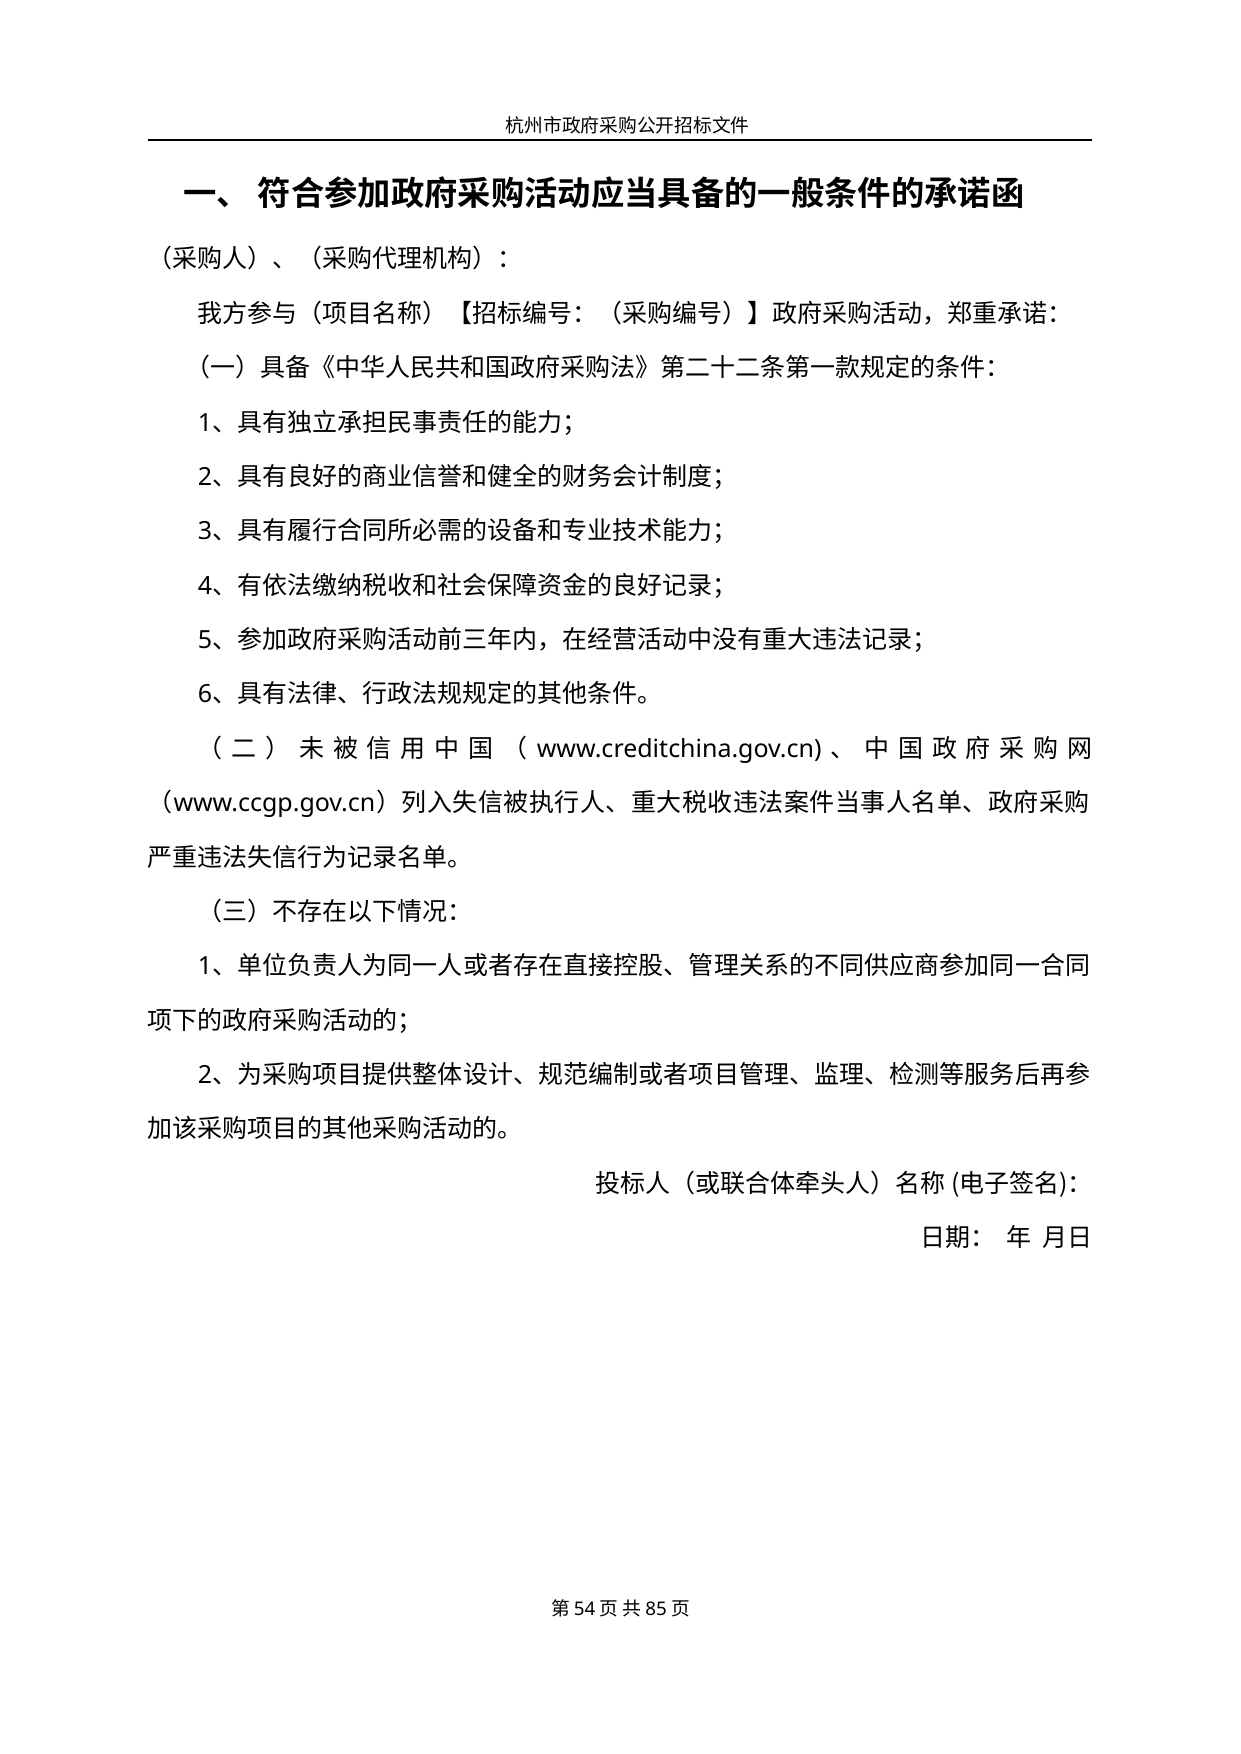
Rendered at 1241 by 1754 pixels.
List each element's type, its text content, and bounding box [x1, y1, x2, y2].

text 5、参加政府采购活动前三年内，在经营活动中没有重大违法记录； [148, 619, 1092, 656]
text 1、具有独立承担民事责任的能力； [148, 402, 1092, 438]
text 一、 符合参加政府采购活动应当具备的一般条件的承诺函 [148, 167, 1042, 215]
text 4、有依法缴纳税收和社会保障资金的良好记录； [148, 565, 1092, 601]
text 2、具有良好的商业信誉和健全的财务会计制度； [148, 456, 1092, 493]
text 3、具有履行合同所必需的设备和专业技术能力； [148, 511, 1092, 547]
text （二）未被信用中国（www.creditchina.gov.cn)、中国政府采购网（www.ccgp.gov.cn）列入失信被执行人、重大税收违法案件当事人名单、政府采购严重违法失信行为记录名单。 [148, 728, 1092, 873]
text （一）具备《中华人民共和国政府采购法》第二十二条第一款规定的条件： [148, 348, 1092, 384]
text 日期： 年 月日 [148, 1218, 1092, 1254]
text 2、为采购项目提供整体设计、规范编制或者项目管理、监理、检测等服务后再参加该采购项目的其他采购活动的。 [148, 1054, 1092, 1145]
text （三）不存在以下情况： [148, 891, 1092, 928]
text 6、具有法律、行政法规规定的其他条件。 [148, 674, 1092, 710]
text 1、单位负责人为同一人或者存在直接控股、管理关系的不同供应商参加同一合同项下的政府采购活动的； [148, 946, 1092, 1036]
text 我方参与（项目名称）【招标编号：（采购编号）】政府采购活动，郑重承诺： [148, 293, 1092, 329]
text 投标人（或联合体牵头人）名称 (电子签名)： [148, 1163, 1092, 1199]
text （采购人）、（采购代理机构）： [148, 239, 1092, 275]
